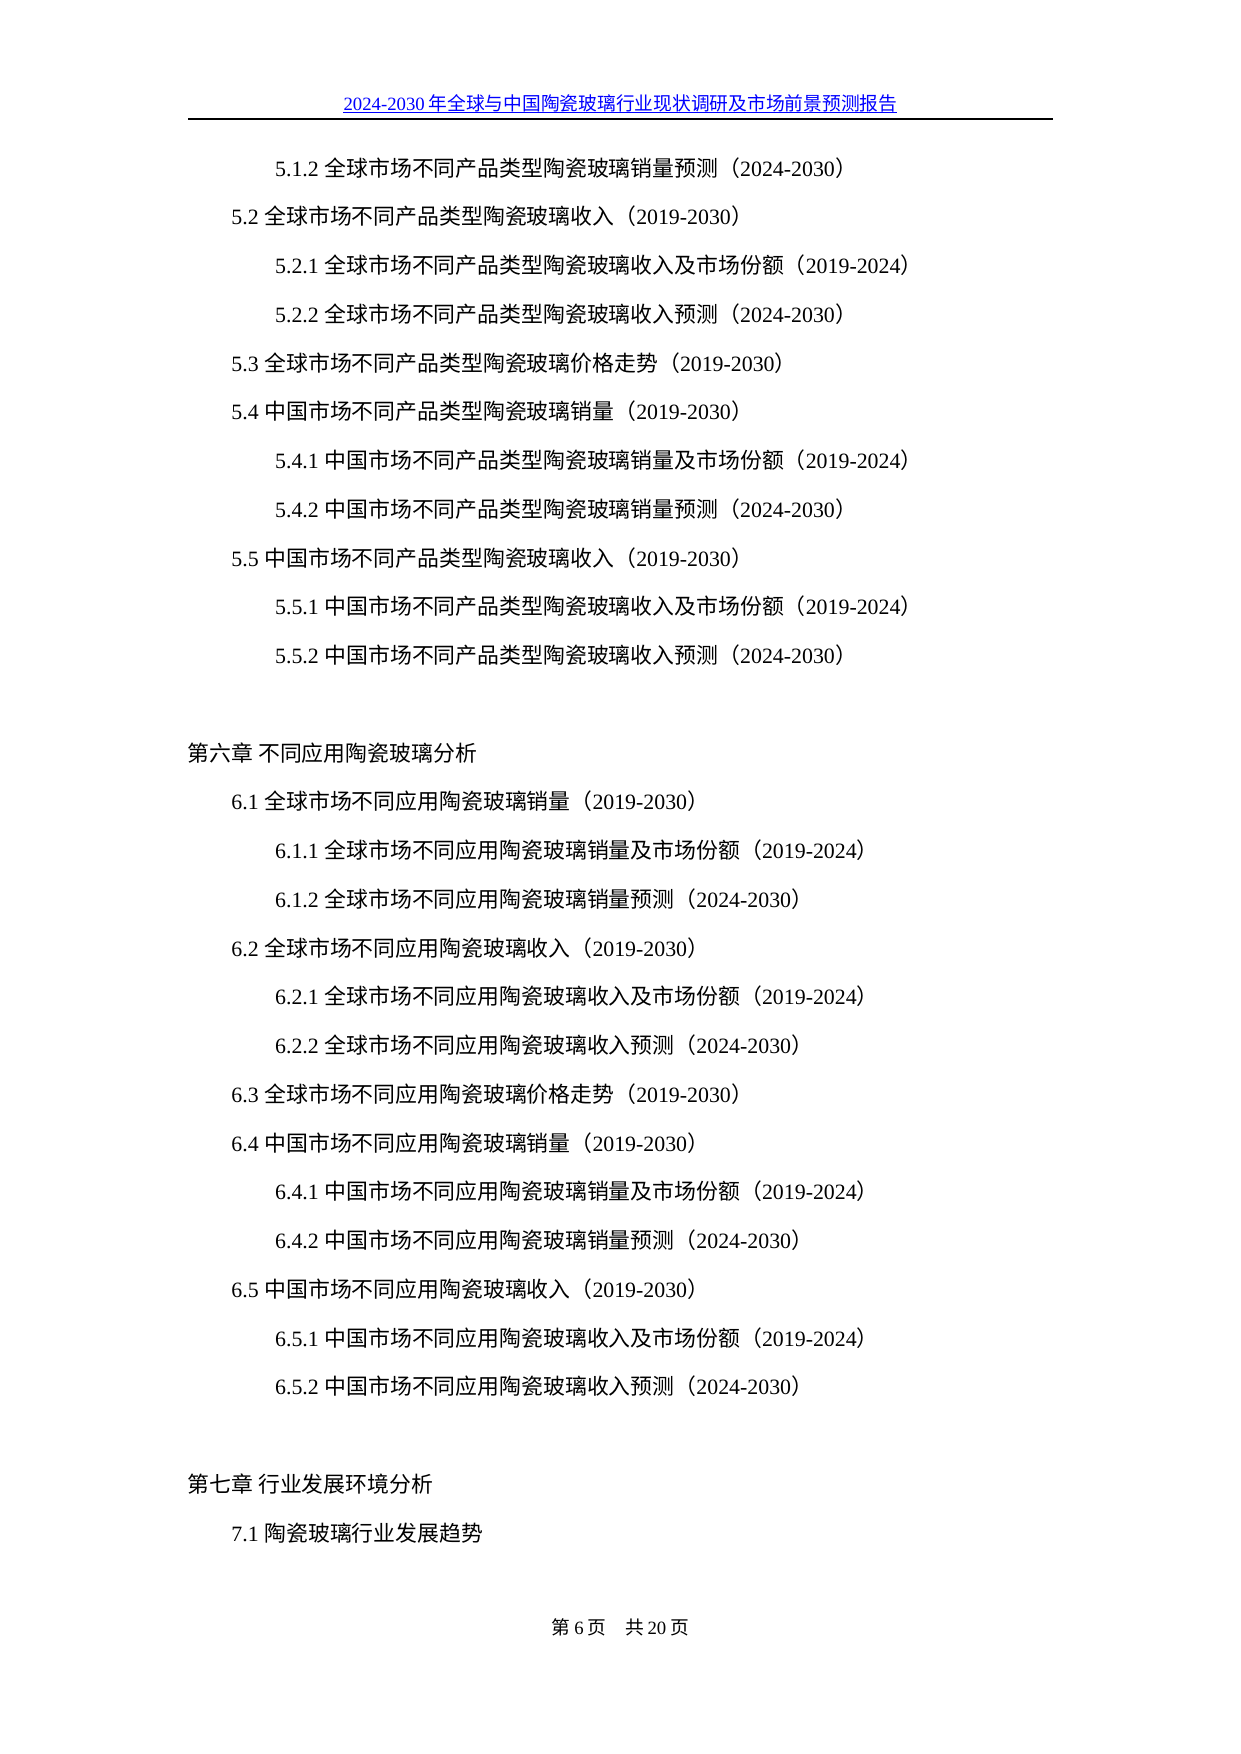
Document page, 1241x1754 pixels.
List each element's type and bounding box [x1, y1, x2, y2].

text [187, 150, 1053, 1548]
